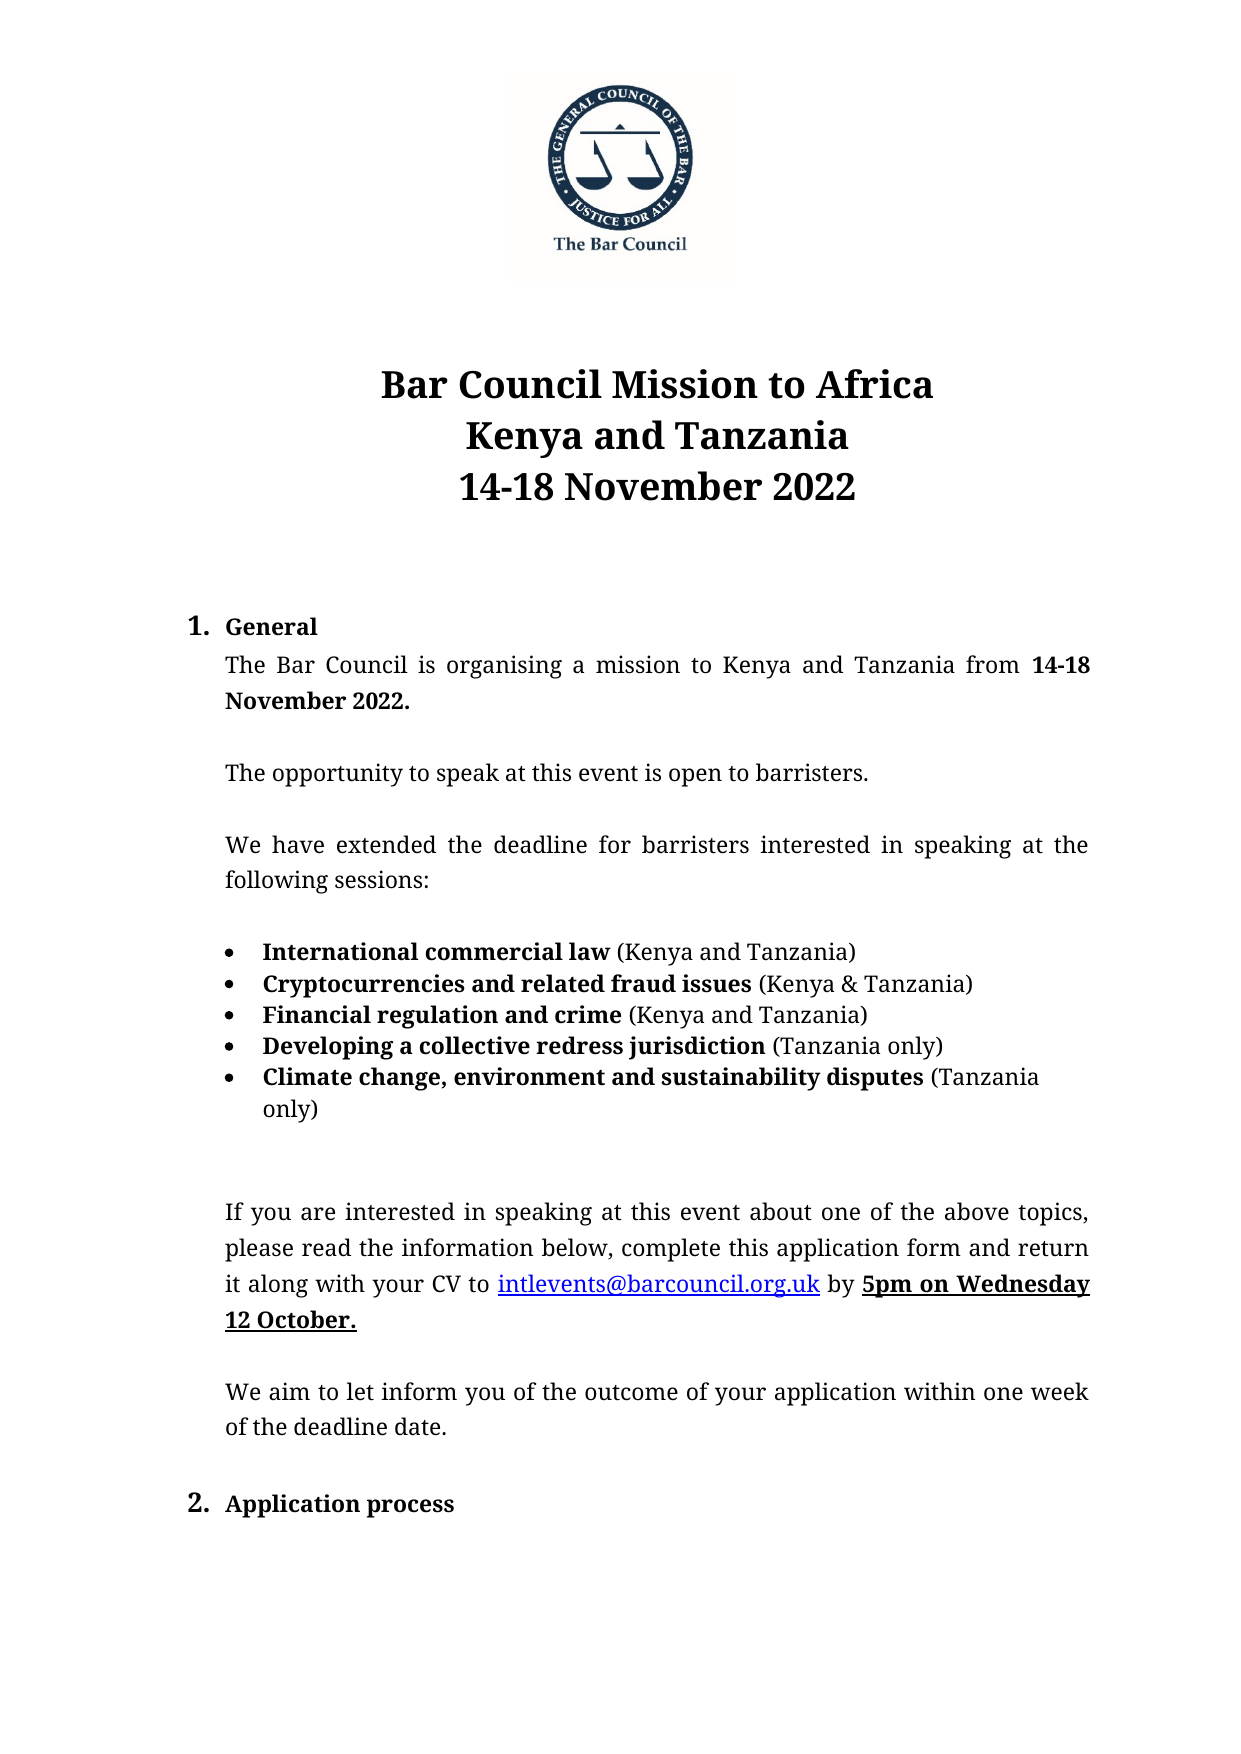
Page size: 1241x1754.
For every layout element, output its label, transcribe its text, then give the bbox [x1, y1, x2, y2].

list Climate change, environment and sustainability disputes (Tanzania only) [225, 1061, 1090, 1124]
list Financial regulation and crime (Kenya and Tanzania) [225, 999, 1090, 1030]
list Kenya and Tanzania [225, 409, 1090, 461]
list We aim to let inform you of the outcome of your application within one week of the deadline date. [225, 1375, 1090, 1443]
list We have extended the deadline for barristers interested in speaking at the following sessions: [225, 828, 1090, 896]
list The opportunity to speak at this event is open to barristers. [225, 757, 1090, 788]
list Developing a collective redress jurisdiction (Tanzania only) [225, 1030, 1090, 1061]
list Cryptocurrencies and related fraud issues (Kenya & Tanzania) [225, 968, 1090, 999]
list Application process [187, 1483, 1090, 1520]
list If you are interested in speaking at this event about one of the above topics, please read the information below, complete this application form and return it along with your CV to intlevents@barcouncil.org.uk by 5pm on Wednesday 12 October. [225, 1196, 1090, 1335]
list 14-18 November 2022 [225, 461, 1090, 512]
list General [187, 606, 1090, 643]
list The Bar Council is organising a mission to Kenya and Tanzania from 14-18 November 2022. [225, 649, 1090, 716]
list International commercial law (Kenya and Tanzania) [225, 936, 1090, 968]
picture [506, 73, 734, 283]
list Bar Council Mission to Africa [225, 358, 1090, 409]
